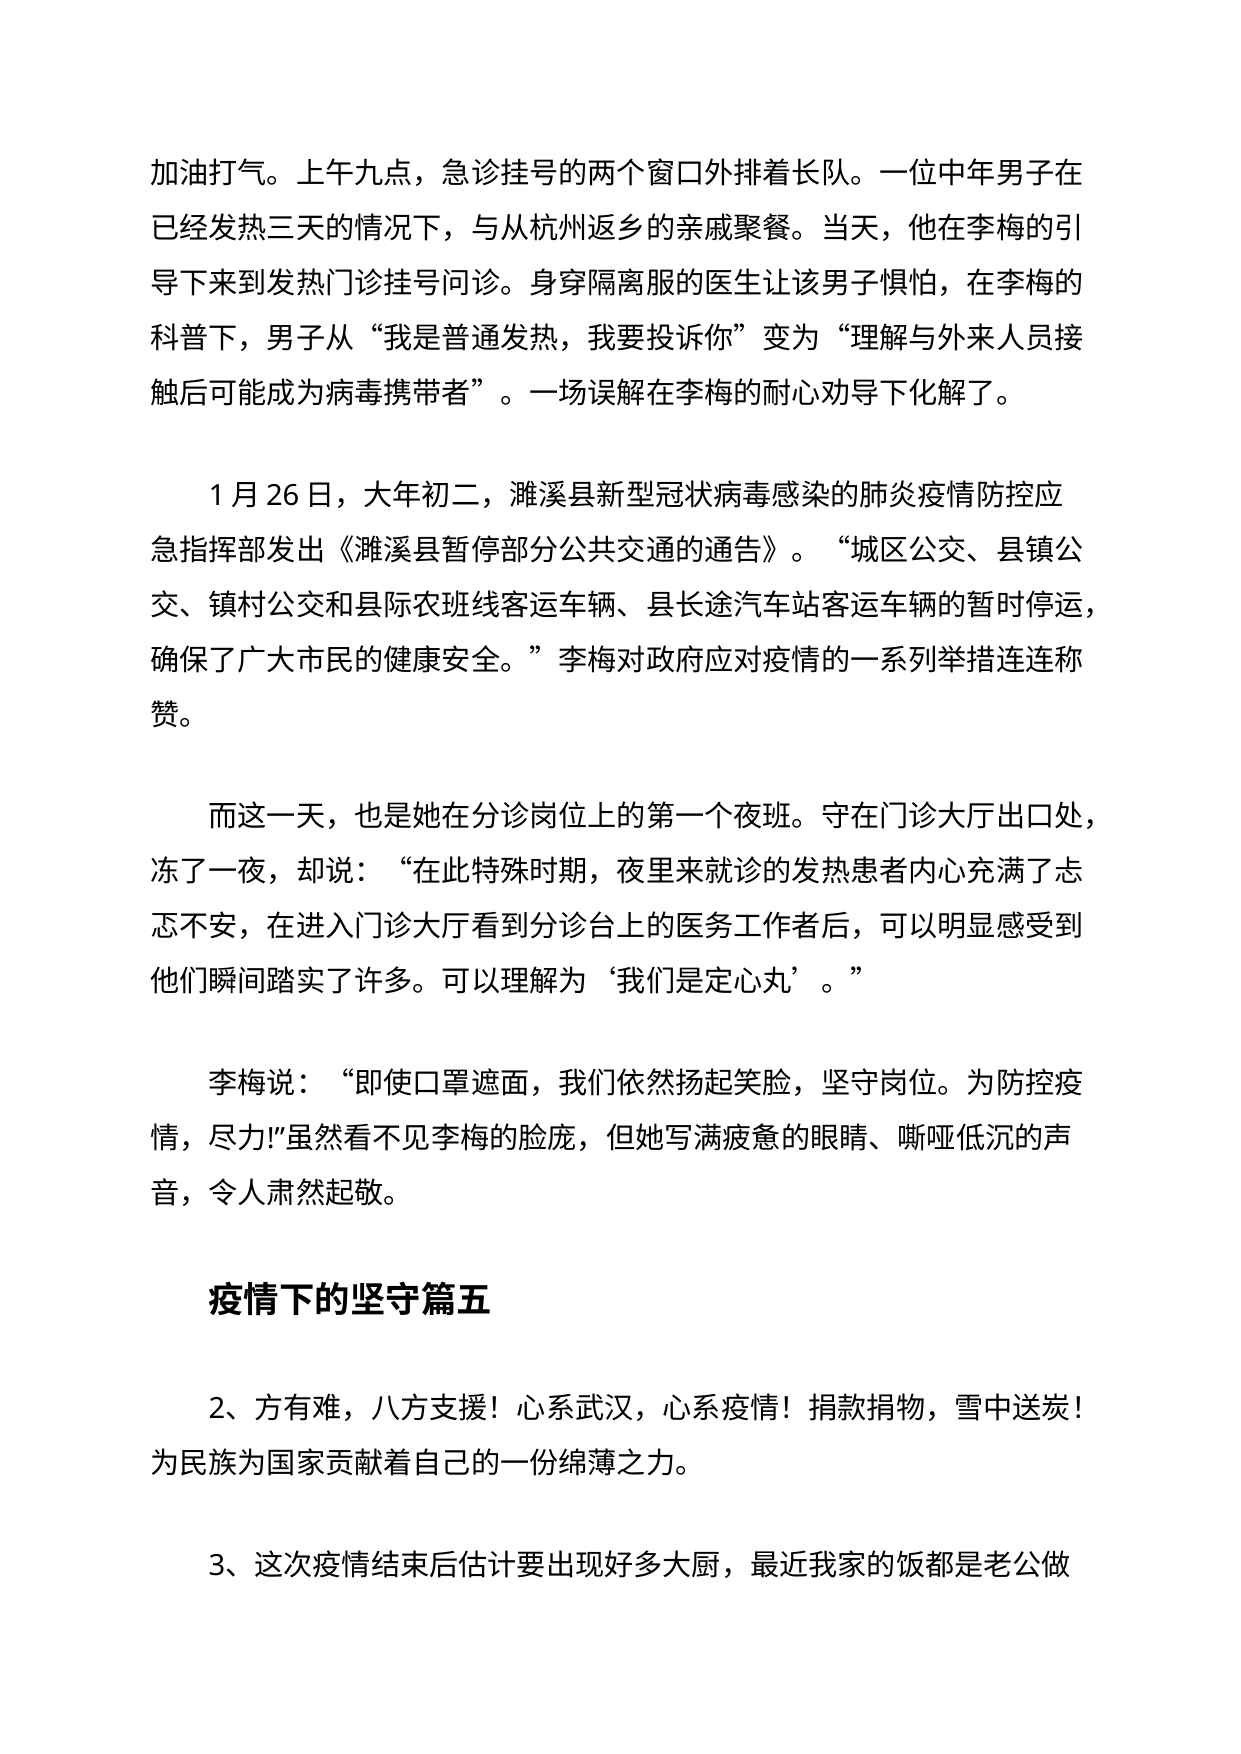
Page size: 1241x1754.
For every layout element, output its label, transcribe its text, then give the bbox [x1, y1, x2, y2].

text 疫情下的坚守篇五 [150, 1271, 1090, 1322]
text 2、方有难，八方支援！心系武汉，心系疫情！捐款捐物，雪中送炭！为民族为国家贡献着自己的一份绵薄之力。 [150, 1384, 1090, 1482]
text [150, 1541, 1090, 1583]
text 而这一天，也是她在分诊岗位上的第一个夜班。守在门诊大厅出口处，冻了一夜，却说：“在此特殊时期，夜里来就诊的发热患者内心充满了忐忑不安，在进入门诊大厅看到分诊台上的医务工作者后，可以明显感受到他们瞬间踏实了许多。可以理解为‘我们是定心丸’。” [150, 793, 1090, 1000]
text 1月26日，大年初二，濉溪县新型冠状病毒感染的肺炎疫情防控应急指挥部发出《濉溪县暂停部分公共交通的通告》。“城区公交、县镇公交、镇村公交和县际农班线客运车辆、县长途汽车站客运车辆的暂时停运，确保了广大市民的健康安全。”李梅对政府应对疫情的一系列举措连连称赞。 [150, 471, 1090, 733]
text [150, 150, 1090, 412]
text 李梅说：“即使口罩遮面，我们依然扬起笑脸，坚守岗位。为防控疫情，尽力!”虽然看不见李梅的脸庞，但她写满疲惫的眼睛、嘶哑低沉的声音，令人肃然起敬。 [150, 1059, 1090, 1211]
